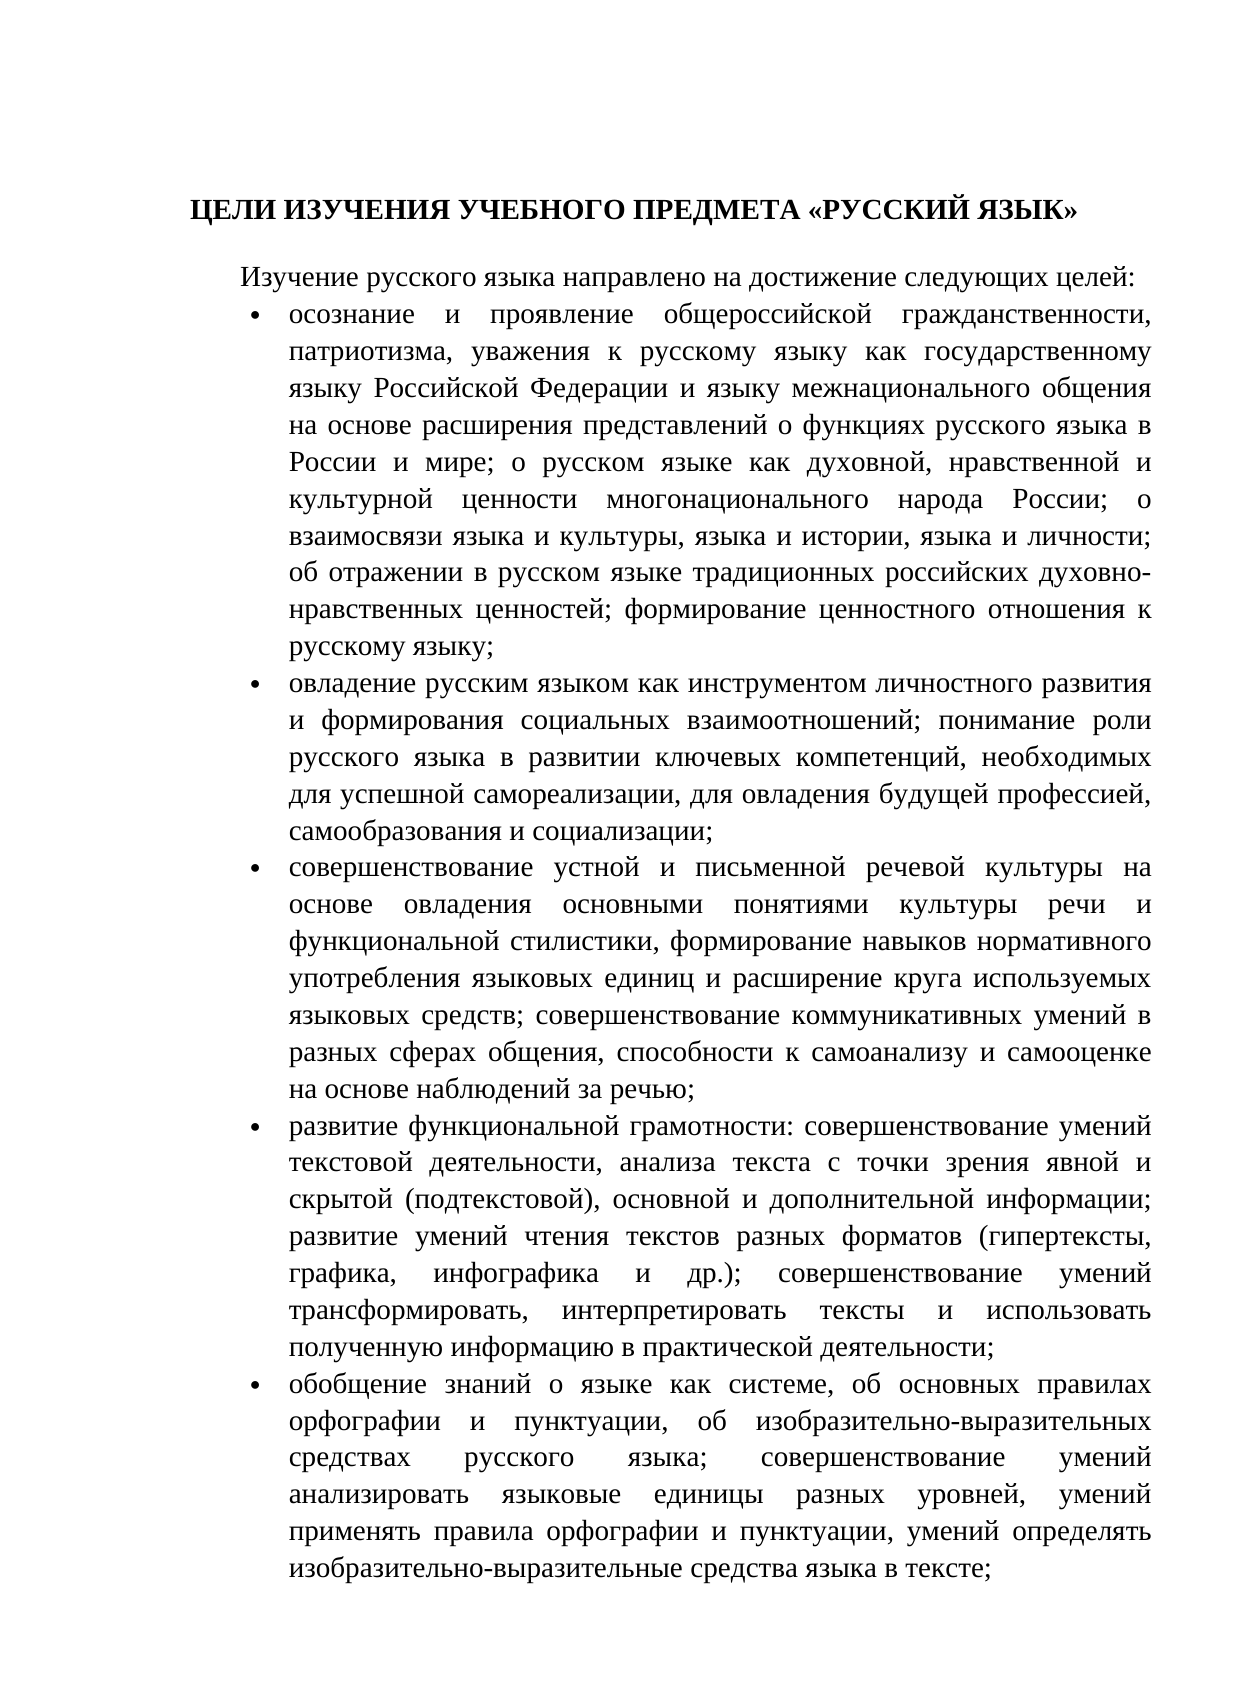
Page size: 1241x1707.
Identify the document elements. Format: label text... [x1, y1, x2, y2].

text Изучение русского языка направлено на достижение следующих целей: [177, 259, 1152, 293]
list совершенствование устной и письменной речевой культуры на основе овладения основными понятиями культуры речи и функциональной стилистики, формирование навыков нормативного употребления языковых единиц и расширение круга используемых языковых средств; совершенствование коммуникативных умений в разных сферах общения, способности к самоанализу и самооценке на основе наблюдений за речью; [251, 849, 1152, 1104]
list развитие функциональной грамотности: совершенствование умений текстовой деятельности, анализа текста с точки зрения явной и скрытой (подтекстовой), основной и дополнительной информации; развитие умений чтения текстов разных форматов (гипертексты, графика, инфографика и др.); совершенствование умений трансформировать, интерпретировать тексты и использовать полученную информацию в практической деятельности; [251, 1108, 1152, 1362]
list обобщение знаний о языке как системе, об основных правилах орфографии и пунктуации, об изобразительно-выразительных средствах русского языка; совершенствование умений анализировать языковые единицы разных уровней, умений применять правила орфографии и пунктуации, умений определять изобразительно-выразительные средства языка в тексте; [251, 1366, 1152, 1584]
list осознание и проявление общероссийской гражданственности, патриотизма, уважения к русскому языку как государственному языку Российской Федерации и языку межнационального общения на основе расширения представлений о функциях русского языка в России и мире; о русском языке как духовной, нравственной и культурной ценности многонационального народа России; о взаимосвязи языка и культуры, языка и истории, языка и личности; об отражении в русском языке традиционных российских духовно-нравственных ценностей; формирование ценностного отношения к русскому языку; [251, 296, 1152, 662]
text ЦЕЛИ ИЗУЧЕНИЯ УЧЕБНОГО ПРЕДМЕТА «РУССКИЙ ЯЗЫК» [190, 192, 1152, 225]
list овладение русским языком как инструментом личностного развития и формирования социальных взаимоотношений; понимание роли русского языка в развитии ключевых компетенций, необходимых для успешной самореализации, для овладения будущей профессией, самообразования и социализации; [251, 665, 1152, 846]
